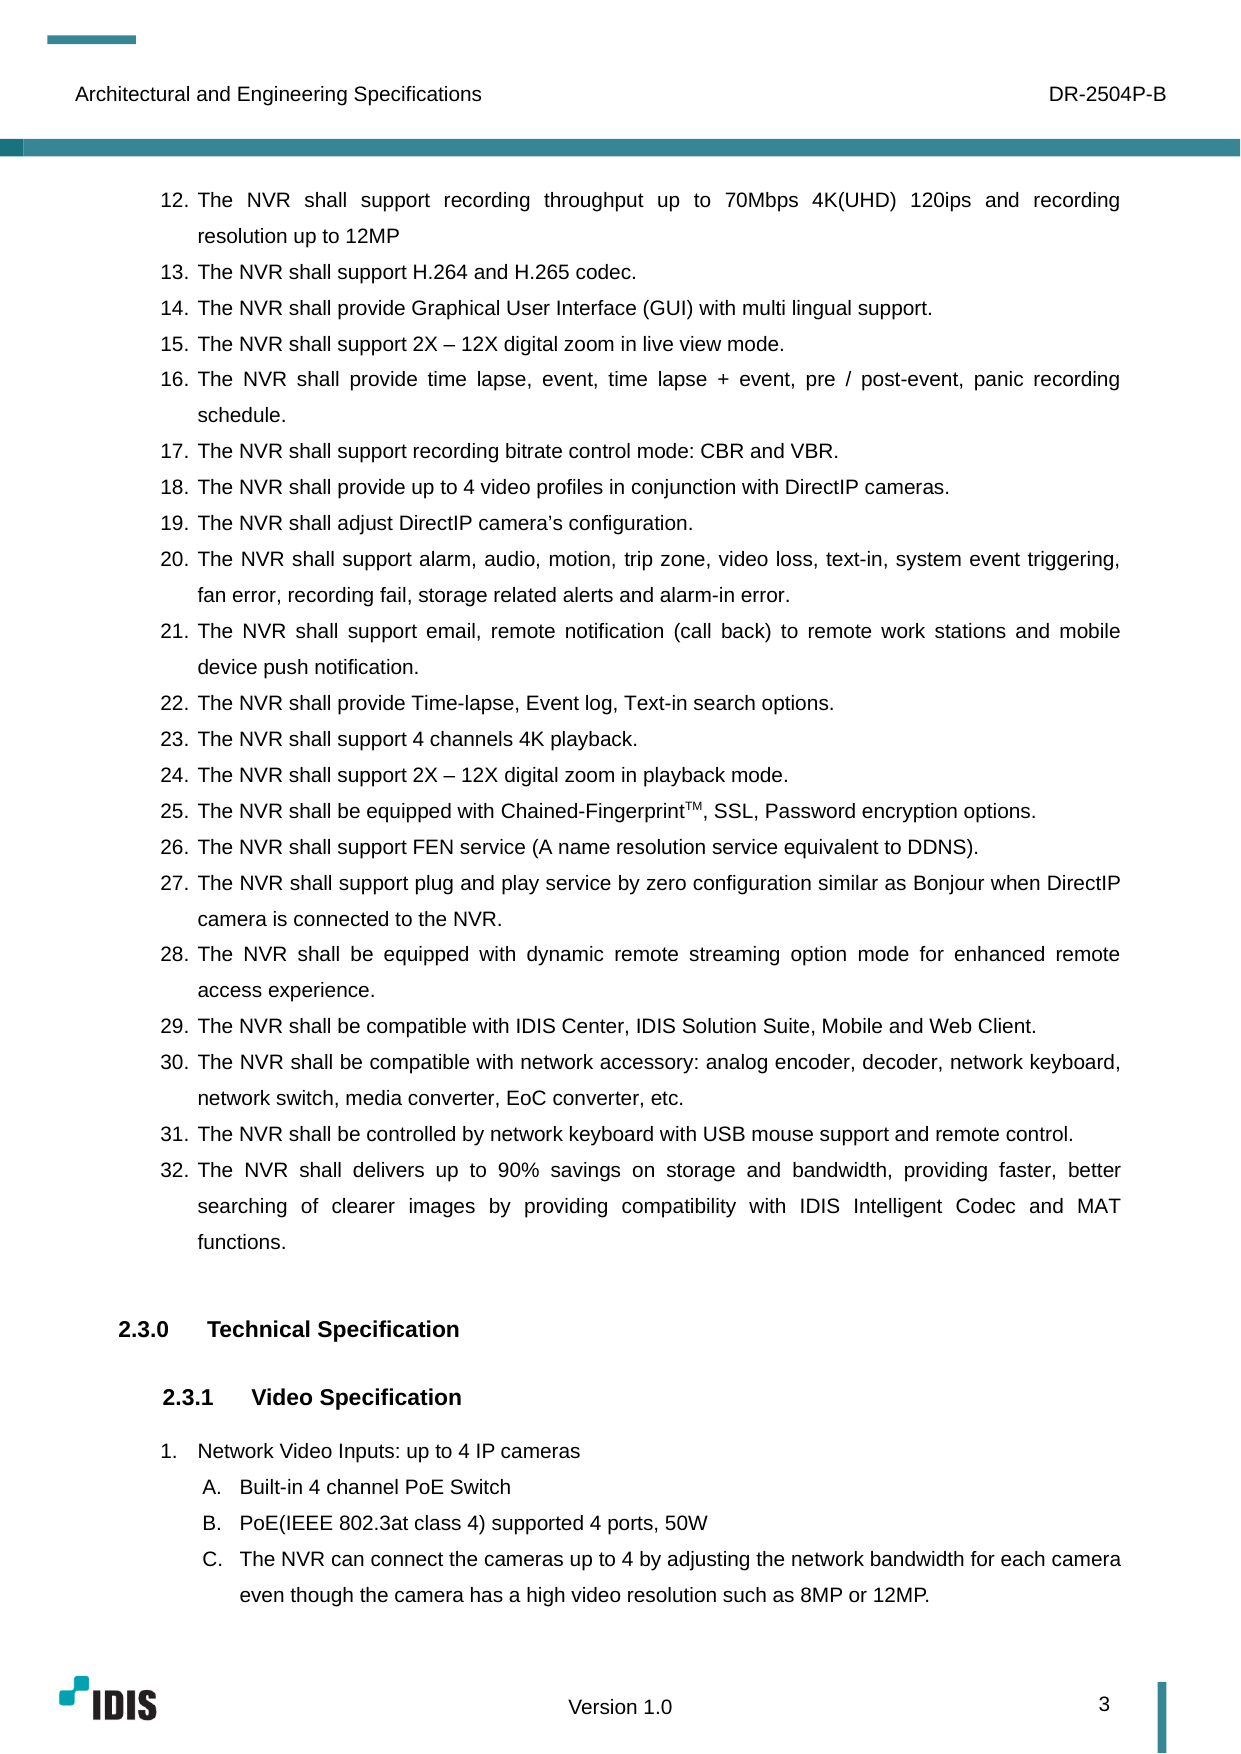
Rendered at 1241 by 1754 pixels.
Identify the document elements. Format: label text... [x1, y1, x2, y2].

list The NVR shall provide Graphical User Interface (GUI) with multi lingual support. [160, 295, 1122, 319]
list The NVR shall support plug and play service by zero configuration similar as Bonjour when DirectIP camera is connected to the NVR. [160, 870, 1122, 930]
list The NVR shall support 4 channels 4K playback. [160, 727, 1122, 751]
list The NVR shall support recording throughput up to 70Mbps 4K(UHD) 120ips and recording resolution up to 12MP [160, 188, 1122, 247]
list PoE(IEEE 802.3at class 4) supported 4 ports, 50W [202, 1511, 1122, 1534]
list The NVR shall provide up to 4 video profiles in conjunction with DirectIP cameras. [160, 475, 1122, 499]
list The NVR shall support email, remote notification (call back) to remote work stations and mobile device push notification. [160, 619, 1122, 679]
list The NVR shall support recording bitrate control mode: CBR and VBR. [160, 439, 1122, 463]
subtitle Video Specification [162, 1383, 1122, 1410]
list The NVR shall be controlled by network keyboard with USB mouse support and remote control. [160, 1122, 1122, 1146]
list The NVR shall adjust DirectIP camera’s configuration. [160, 511, 1122, 535]
list The NVR shall be compatible with network accessory: analog encoder, decoder, network keyboard, network switch, media converter, EoC converter, etc. [160, 1050, 1122, 1110]
list The NVR shall be compatible with IDIS Center, IDIS Solution Suite, Mobile and Web Client. [160, 1014, 1122, 1038]
list The NVR shall support FEN service (A name resolution service equivalent to DDNS). [160, 834, 1122, 858]
list The NVR shall delivers up to 90% savings on storage and bandwidth, providing faster, better searching of clearer images by providing compatibility with IDIS Intelligent Codec and MAT functions. [160, 1158, 1122, 1254]
list The NVR shall support 2X – 12X digital zoom in playback mode. [160, 763, 1122, 787]
list Built-in 4 channel PoE Switch [202, 1474, 1122, 1498]
list The NVR shall be equipped with dynamic remote streaming option mode for enhanced remote access experience. [160, 942, 1122, 1002]
list The NVR shall support H.264 and H.265 codec. [160, 259, 1122, 283]
list The NVR shall support 2X – 12X digital zoom in live view mode. [160, 331, 1122, 355]
list Network Video Inputs: up to 4 IP cameras [160, 1439, 1122, 1463]
subtitle Technical Specification [118, 1316, 1122, 1342]
list The NVR can connect the cameras up to 4 by adjusting the network bandwidth for each camera even though the camera has a high video resolution such as 8MP or 12MP. [202, 1546, 1122, 1606]
list The NVR shall be equipped with Chained-FingerprintTM, SSL, Password encryption options. [160, 798, 1122, 822]
list The NVR shall support alarm, audio, motion, trip zone, video loss, text-in, system event triggering, fan error, recording fail, storage related alerts and alarm-in error. [160, 547, 1122, 607]
list The NVR shall provide Time-lapse, Event log, Text-in search options. [160, 691, 1122, 715]
picture [52, 1675, 175, 1723]
list The NVR shall provide time lapse, event, time lapse + event, pre / post-event, panic recording schedule. [160, 367, 1122, 427]
